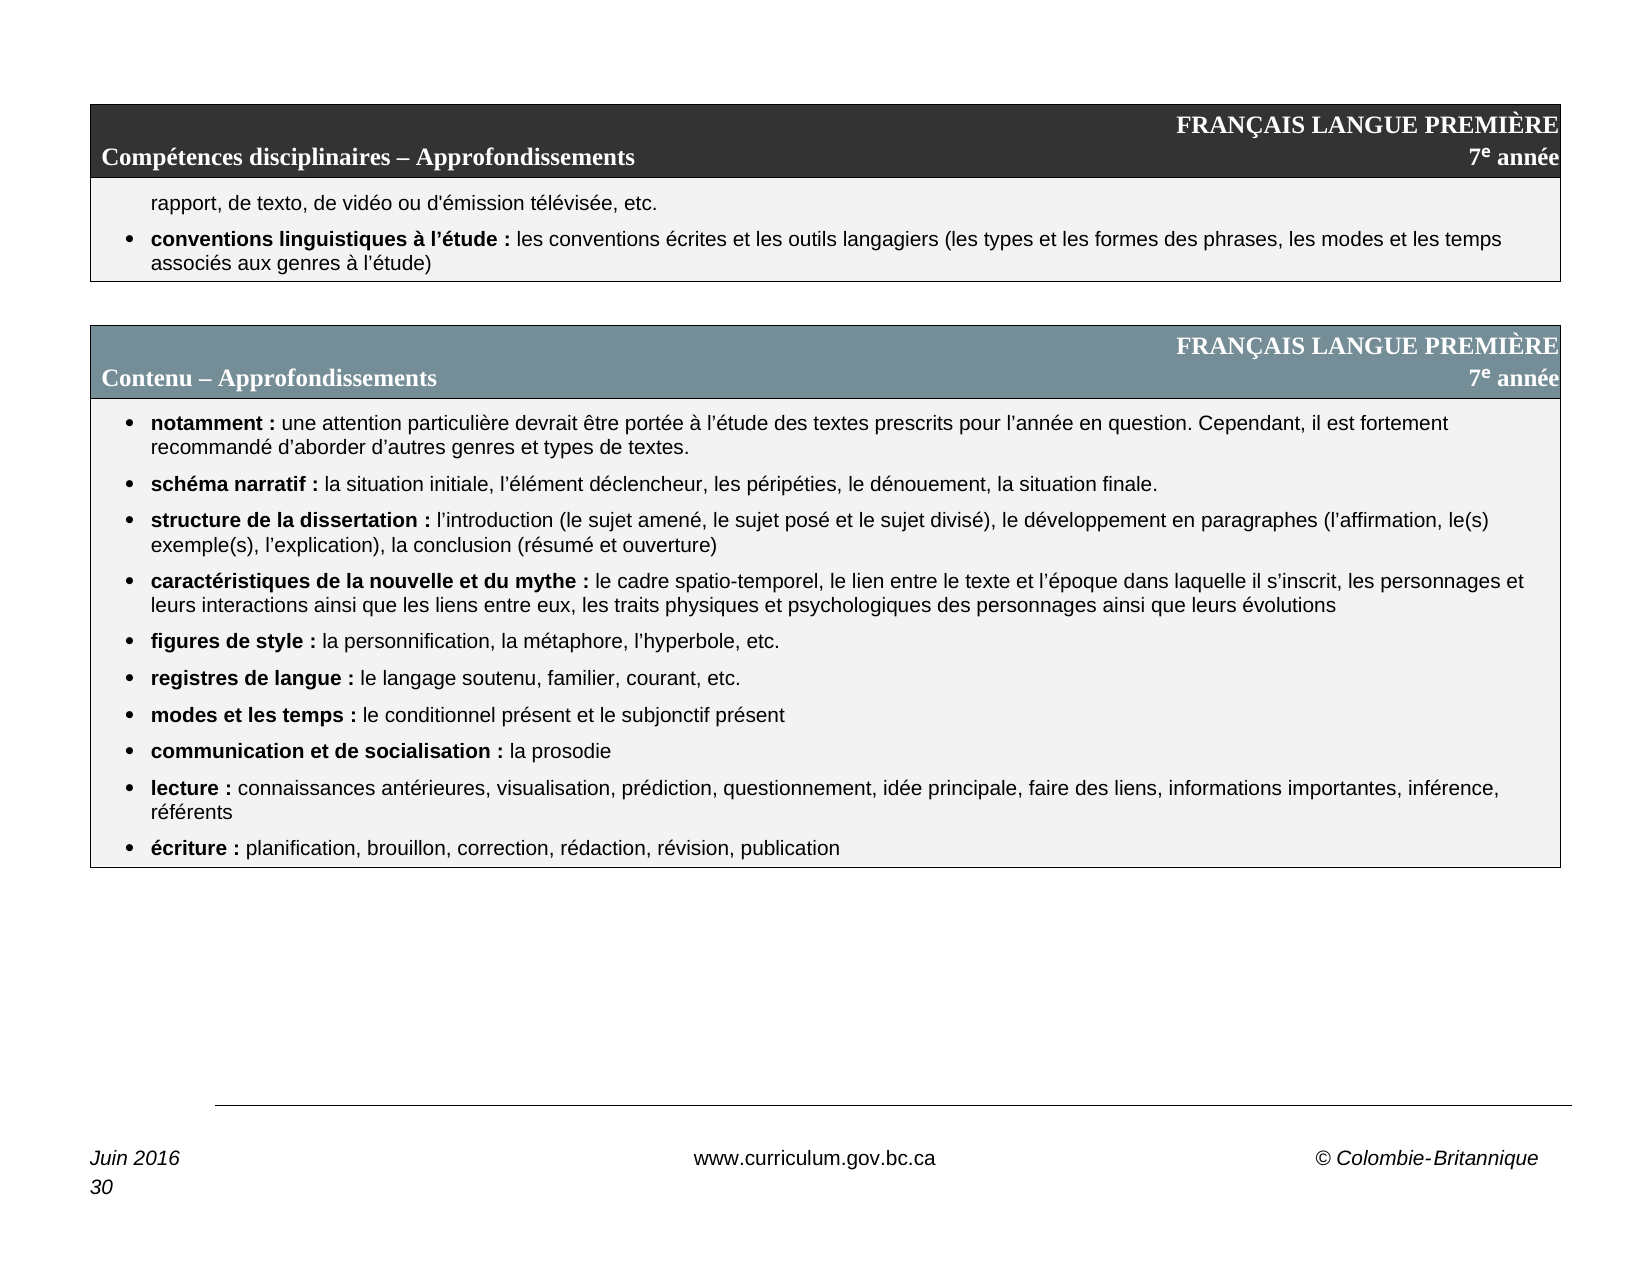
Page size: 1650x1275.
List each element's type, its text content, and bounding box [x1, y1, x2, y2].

table_header FRANÇAIS LANGUE PREMIÈRE Contenu – Approfondissements 7e année [91, 326, 1560, 398]
table_cell notamment : une attention particulière devrait être portée à l’étude des textes prescrits pour l’année en question. Cependant, il est fortement recommandé d’aborder d’autres genres et types de textes. schéma narratif : la situation initiale, l’élément déclencheur, les péripéties, le dénouement, la situation finale. structure de la dissertation : l’introduction (le sujet amené, le sujet posé et le sujet divisé), le développement en paragraphes (l’affirmation, le(s) exemple(s), l’explication), la conclusion (résumé et ouverture) caractéristiques de la nouvelle et du mythe : le cadre spatio-temporel, le lien entre le texte et l’époque dans laquelle il s’inscrit, les personnages et leurs interactions ainsi que les liens entre eux, les traits physiques et psychologiques des personnages ainsi que leurs évolutions figures de style : la personnification, la métaphore, l’hyperbole, etc. registres de langue : le langage soutenu, familier, courant, etc. modes et les temps : le conditionnel présent et le subjonctif présent communication et de socialisation : la prosodie lecture : connaissances antérieures, visualisation, prédiction, questionnement, idée principale, faire des liens, informations importantes, inférence, référents écriture : planification, brouillon, correction, rédaction, révision, publication [91, 399, 1560, 866]
table_header FRANÇAIS LANGUE PREMIÈRE Compétences disciplinaires – Approfondissements 7e année [91, 105, 1560, 177]
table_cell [91, 178, 1560, 281]
